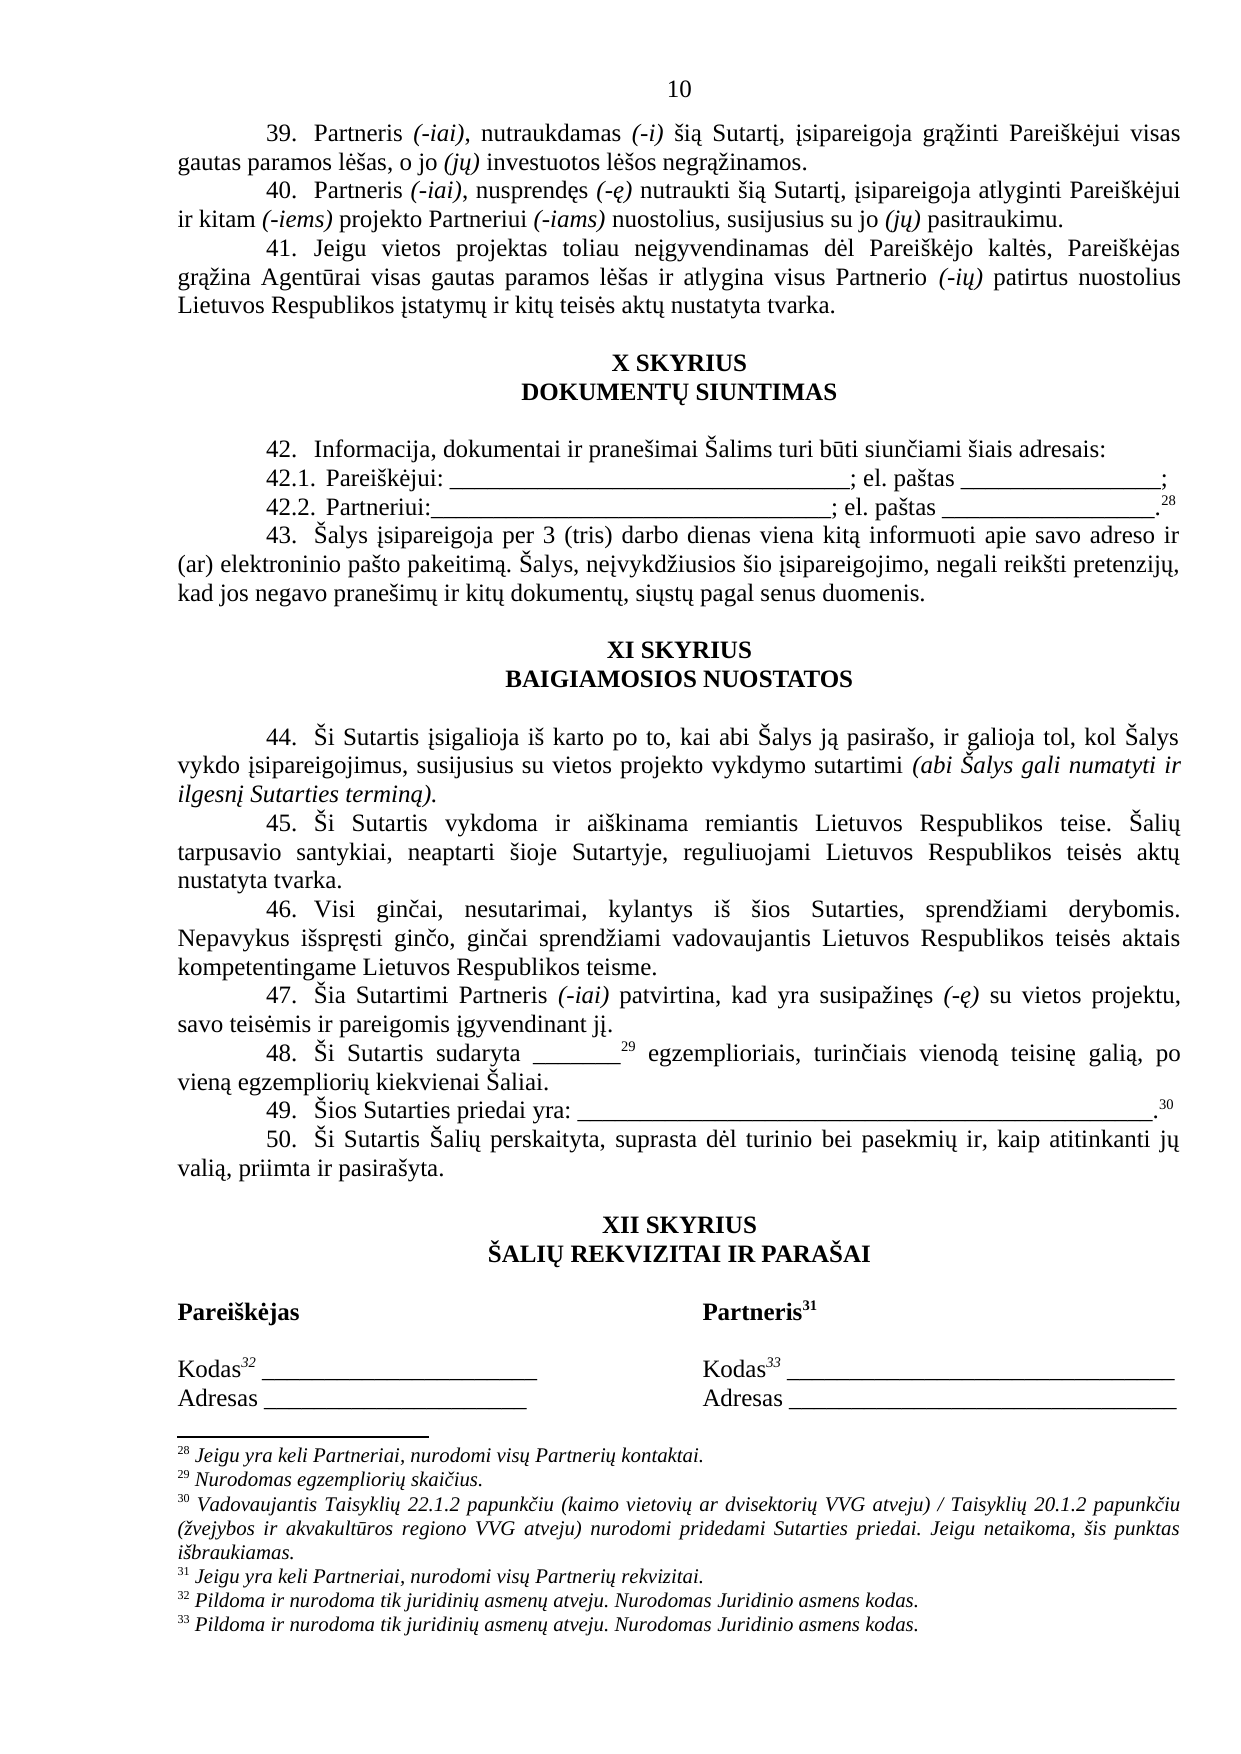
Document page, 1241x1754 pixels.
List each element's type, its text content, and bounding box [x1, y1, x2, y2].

text 40. Partneris (-iai), nusprendęs (-ę) nutraukti šią Sutartį, įsipareigoja atlyginti Pareiškėjui ir kitam (-iems) projekto Partneriui (-iams) nuostolius, susijusius su jo (jų) pasitraukimu. [177, 176, 1181, 233]
list 45. Ši Sutartis vykdoma ir aiškinama remiantis Lietuvos Respublikos teise. Šalių tarpusavio santykiai, neaptarti šioje Sutartyje, reguliuojami Lietuvos Respublikos teisės aktų nustatyta tvarka. [177, 808, 1181, 894]
text Pareiškėjas Partneris [177, 1297, 1181, 1326]
text Adresas _____________________ Adresas _______________________________ [177, 1383, 1181, 1412]
text 42.2. Partneriui:________________________________; el. paštas _________________. [177, 492, 1181, 521]
list 47. Šia Sutartimi Partneris (-iai) patvirtina, kad yra susipažinęs (-ę) su vietos projektu, savo teisėmis ir pareigomis įgyvendinant jį. [177, 981, 1181, 1038]
subtitle ŠALIŲ REKVIZITAI IR PARAŠAI [177, 1239, 1181, 1268]
list 50. Ši Sutartis Šalių perskaityta, suprasta dėl turinio bei pasekmių ir, kaip atitinkanti jų valią, priimta ir pasirašyta. [177, 1124, 1181, 1182]
text 39. Partneris (-iai), nutraukdamas (-i) šią Sutartį, įsipareigoja grąžinti Pareiškėjui visas gautas paramos lėšas, o jo (jų) investuotos lėšos negrąžinamos. [177, 118, 1181, 176]
text Kodas ______________________ Kodas _______________________________ [177, 1354, 1181, 1383]
list 44. Ši Sutartis įsigalioja iš karto po to, kai abi Šalys ją pasirašo, ir galioja tol, kol Šalys vykdo įsipareigojimus, susijusius su vietos projekto vykdymo sutartimi (abi Šalys gali numatyti ir ilgesnį Sutarties terminą). [177, 722, 1181, 808]
text 41. Jeigu vietos projektas toliau neįgyvendinamas dėl Pareiškėjo kaltės, Pareiškėjas grąžina Agentūrai visas gautas paramos lėšas ir atlygina visus Partnerio (-ių) patirtus nuostolius Lietuvos Respublikos įstatymų ir kitų teisės aktų nustatyta tvarka. [177, 233, 1181, 319]
list 46. Visi ginčai, nesutarimai, kylantys iš šios Sutarties, sprendžiami derybomis. Nepavykus išspręsti ginčo, ginčai sprendžiami vadovaujantis Lietuvos Respublikos teisės aktais kompetentingame Lietuvos Respublikos teisme. [177, 894, 1181, 981]
list 49. Šios Sutarties priedai yra: ______________________________________________. [177, 1096, 1181, 1124]
subtitle Baigiamosios nuostatos [177, 664, 1181, 693]
text 42. Informacija, dokumentai ir pranešimai Šalims turi būti siunčiami šiais adresais: [177, 434, 1181, 463]
subtitle XI SKYRIUS [177, 636, 1181, 664]
list 48. Ši Sutartis sudaryta _______ egzemplioriais, turinčiais vienodą teisinę galią, po vieną egzempliorių kiekvienai Šaliai. [177, 1038, 1181, 1096]
text 43. Šalys įsipareigoja per 3 (tris) darbo dienas viena kitą informuoti apie savo adreso ir (ar) elektroninio pašto pakeitimą. Šalys, neįvykdžiusios šio įsipareigojimo, negali reikšti pretenzijų, kad jos negavo pranešimų ir kitų dokumentų, siųstų pagal senus duomenis. [177, 521, 1181, 607]
subtitle dokumentų SIUNTIMAS [177, 377, 1181, 406]
subtitle X SKYRIUS [177, 348, 1181, 377]
subtitle XII SKYRIUS [177, 1211, 1181, 1239]
text 42.1. Pareiškėjui: ________________________________; el. paštas ________________; [177, 463, 1181, 492]
